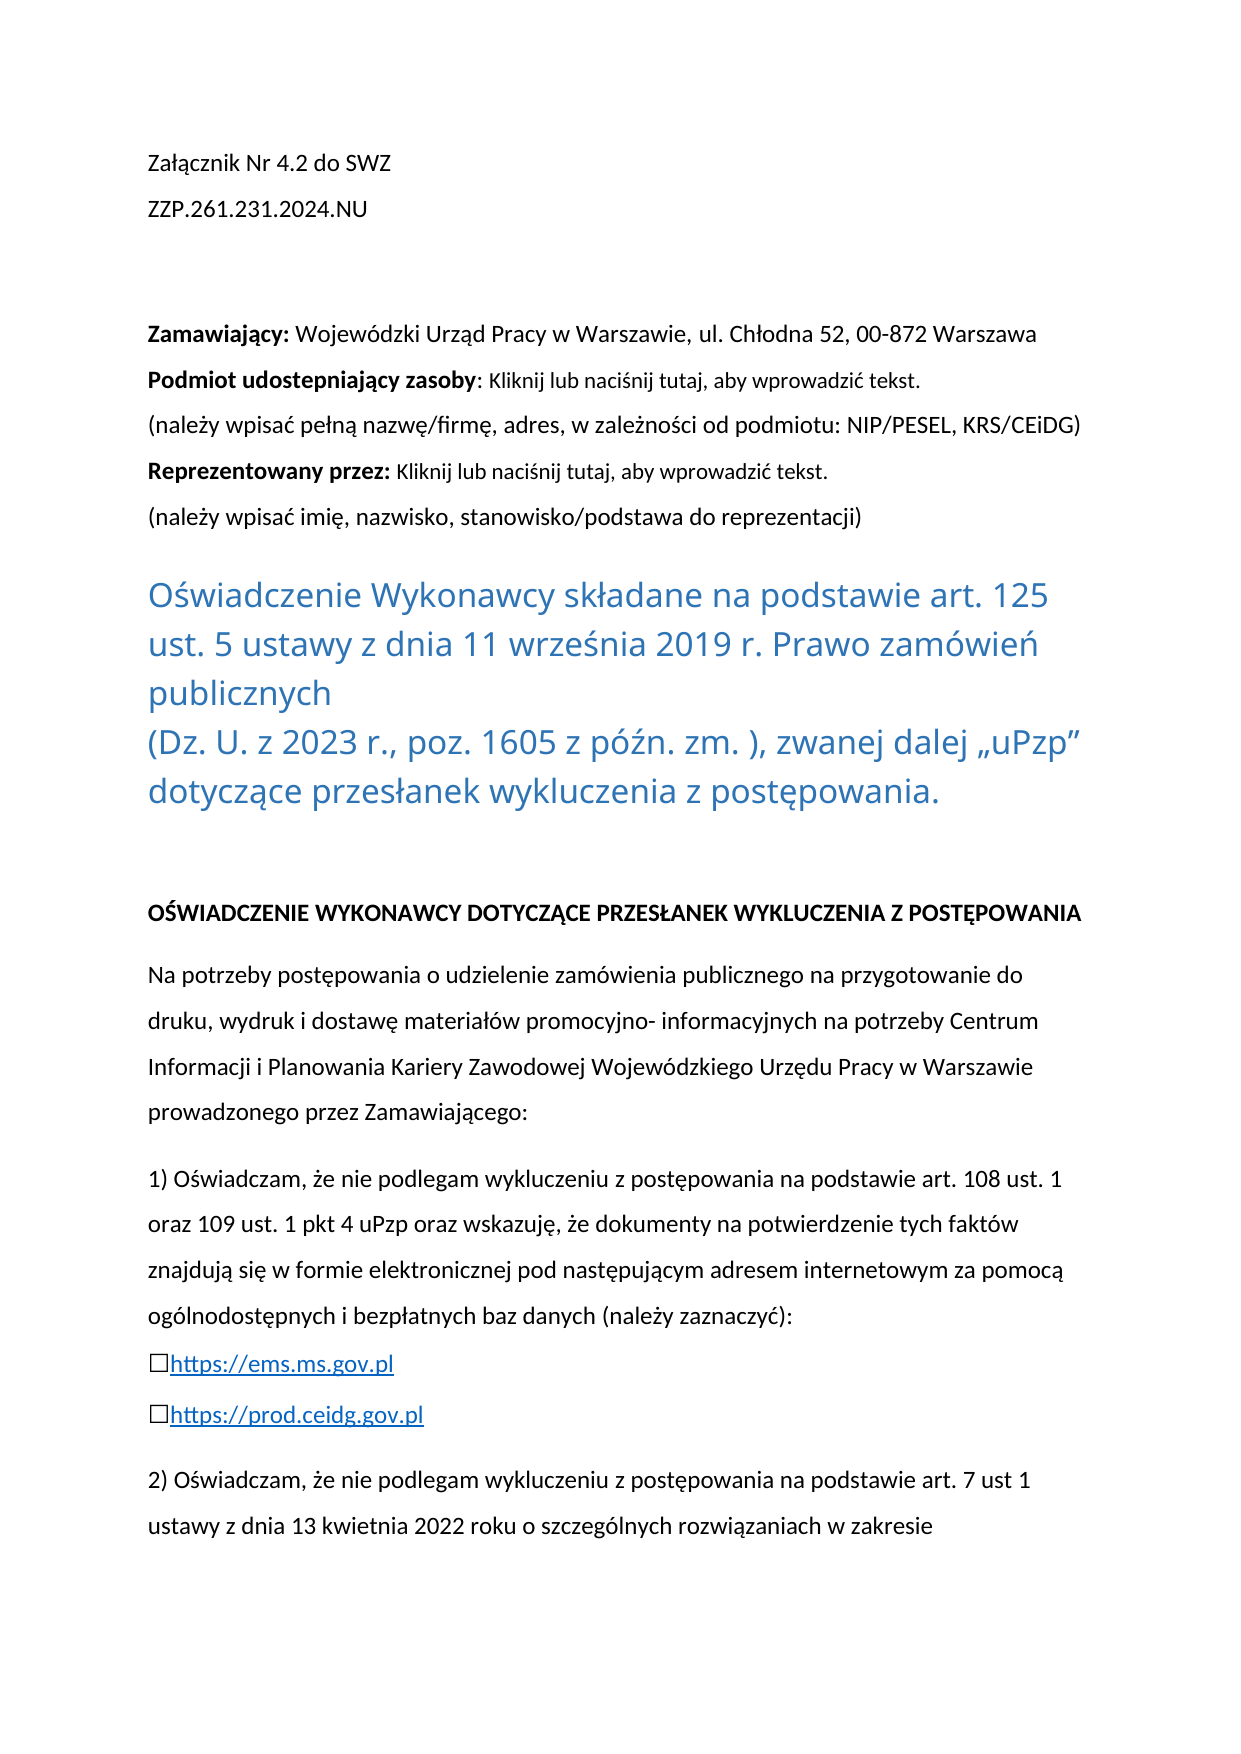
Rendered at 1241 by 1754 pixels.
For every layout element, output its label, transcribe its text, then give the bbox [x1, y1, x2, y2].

subtitle Oświadczenie Wykonawcy składane na podstawie art. 125 ust. 5 ustawy z dnia 11 września 2019 r. Prawo zamówień publicznych (Dz. U. z 2023 r., poz. 1605 z późn. zm. ), zwanej dalej „uPzp” dotyczące przesłanek wykluczenia z postępowania. [148, 572, 1093, 813]
text https://prod.ceidg.gov.pl [148, 1397, 1093, 1431]
text OŚWIADCZENIE WYKONAWCY DOTYCZĄCE PRZESŁANEK WYKLUCZENIA Z POSTĘPOWANIA [148, 897, 1093, 927]
text Zamawiający: Wojewódzki Urząd Pracy w Warszawie, ul. Chłodna 52, 00-872 Warszawa [148, 318, 1093, 349]
text Na potrzeby postępowania o udzielenie zamówienia publicznego na przygotowanie do druku, wydruk i dostawę materiałów promocyjno- informacyjnych na potrzeby Centrum Informacji i Planowania Kariery Zawodowej Wojewódzkiego Urzędu Pracy w Warszawie prowadzonego przez Zamawiającego: [148, 959, 1093, 1127]
text https://ems.ms.gov.pl [148, 1346, 1093, 1380]
text 1) Oświadczam, że nie podlegam wykluczeniu z postępowania na podstawie art. 108 ust. 1 oraz 109 ust. 1 pkt 4 uPzp oraz wskazuję, że dokumenty na potwierdzenie tych faktów znajdują się w formie elektronicznej pod następującym adresem internetowym za pomocą ogólnodostępnych i bezpłatnych baz danych (należy zaznaczyć): [148, 1163, 1093, 1331]
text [148, 1464, 1093, 1541]
text Reprezentowany przez: (należy wpisać imię, nazwisko, stanowisko/podstawa do reprezentacji) [148, 455, 1093, 532]
text ZZP.261.231.2024.NU [148, 193, 1093, 224]
text Załącznik Nr 4.2 do SWZ [148, 148, 1093, 178]
text Podmiot udostepniający zasoby: (należy wpisać pełną nazwę/firmę, adres, w zależności od podmiotu: NIP/PESEL, KRS/CEiDG) [148, 364, 1093, 440]
